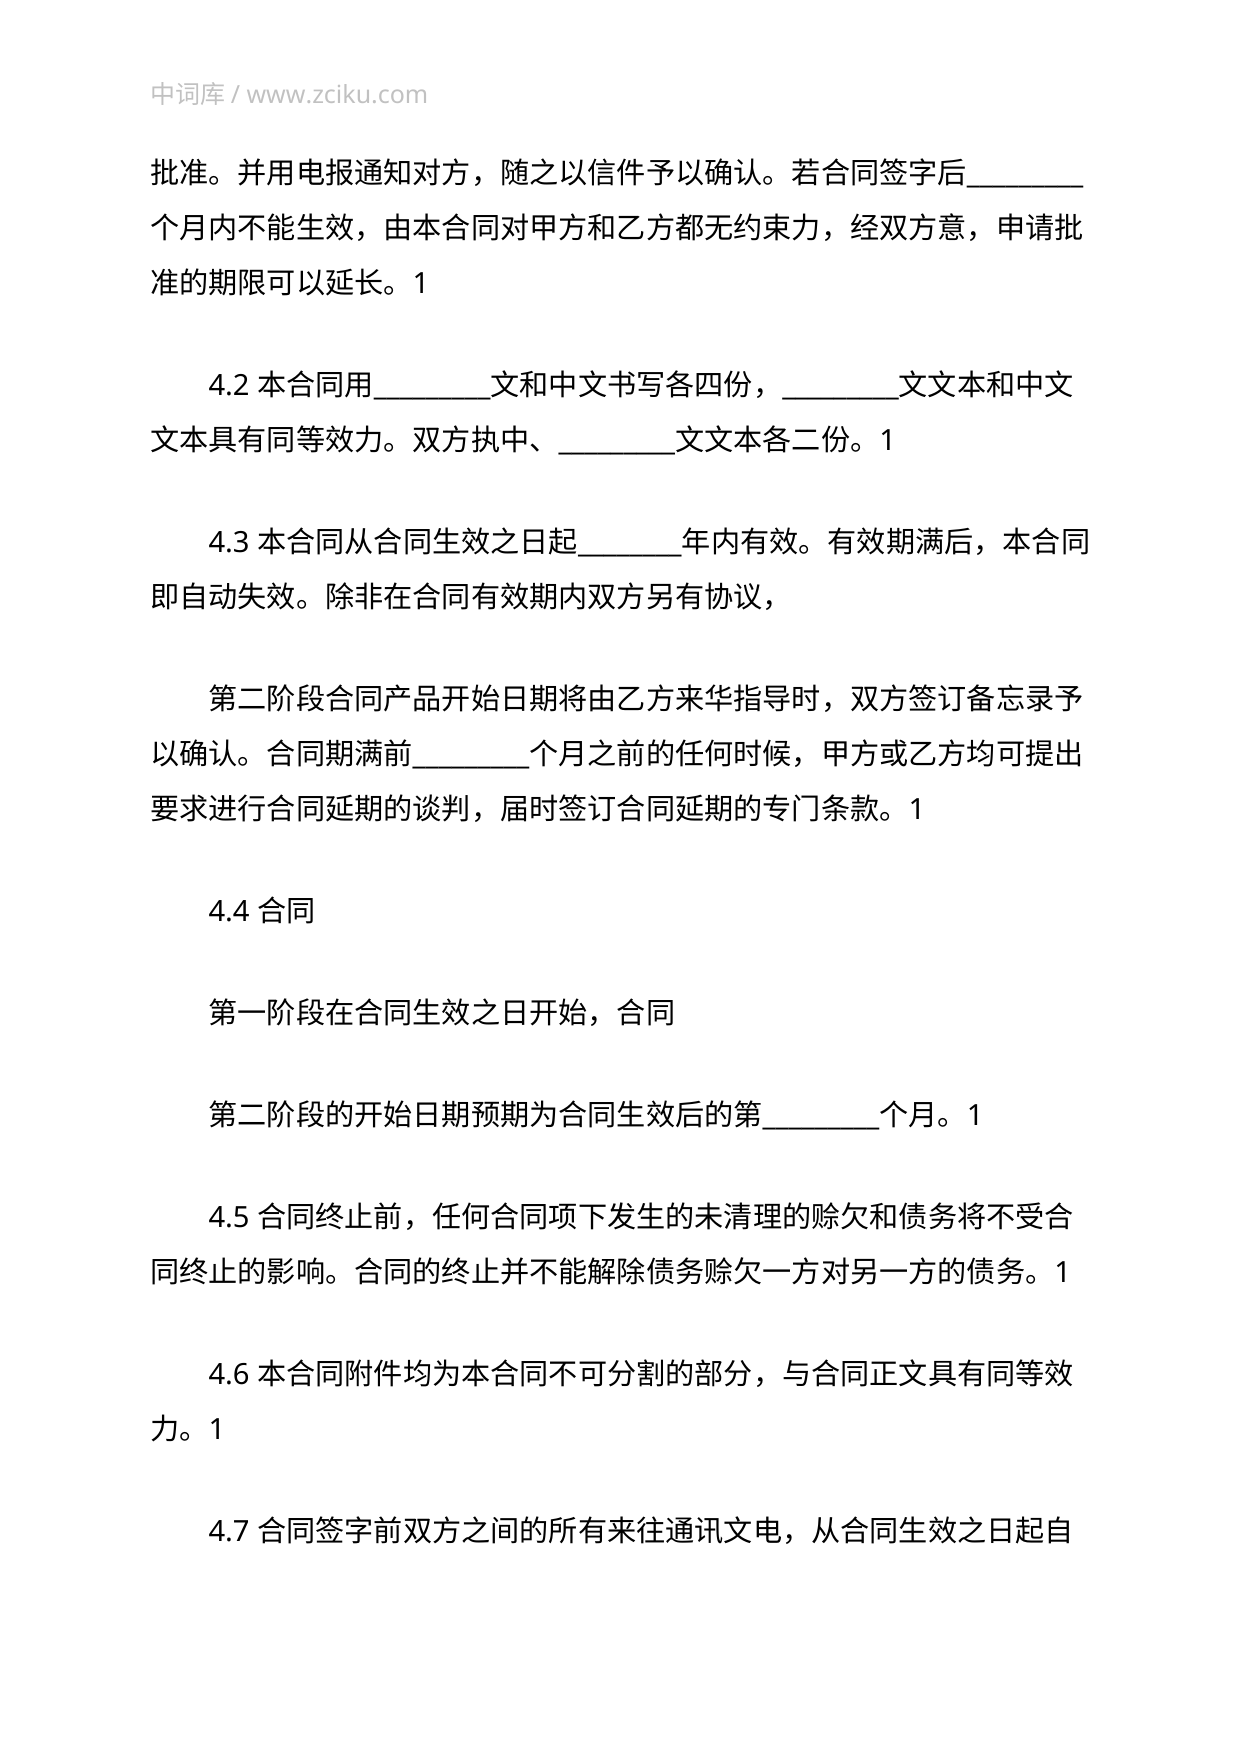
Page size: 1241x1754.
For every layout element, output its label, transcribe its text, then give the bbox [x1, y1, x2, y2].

text 4.3 本合同从合同生效之日起________年内有效。有效期满后，本合同即自动失效。除非在合同有效期内双方另有协议， [150, 519, 1090, 616]
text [150, 150, 1090, 302]
text 第二阶段合同产品开始日期将由乙方来华指导时，双方签订备忘录予以确认。合同期满前_________个月之前的任何时候，甲方或乙方均可提出要求进行合同延期的谈判，届时签订合同延期的专门条款。1 [150, 676, 1090, 828]
text 4.5 合同终止前，任何合同项下发生的未清理的赊欠和债务将不受合同终止的影响。合同的终止并不能解除债务赊欠一方对另一方的债务。1 [150, 1193, 1090, 1291]
text 4.6 本合同附件均为本合同不可分割的部分，与合同正文具有同等效力。1 [150, 1350, 1090, 1448]
text 第一阶段在合同生效之日开始，合同 [150, 989, 1090, 1032]
text 4.2 本合同用_________文和中文书写各四份，_________文文本和中文文本具有同等效力。双方执中、_________文文本各二份。1 [150, 362, 1090, 459]
text 第二阶段的开始日期预期为合同生效后的第_________个月。1 [150, 1091, 1090, 1134]
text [150, 1507, 1090, 1549]
text 4.4 合同 [150, 887, 1090, 930]
